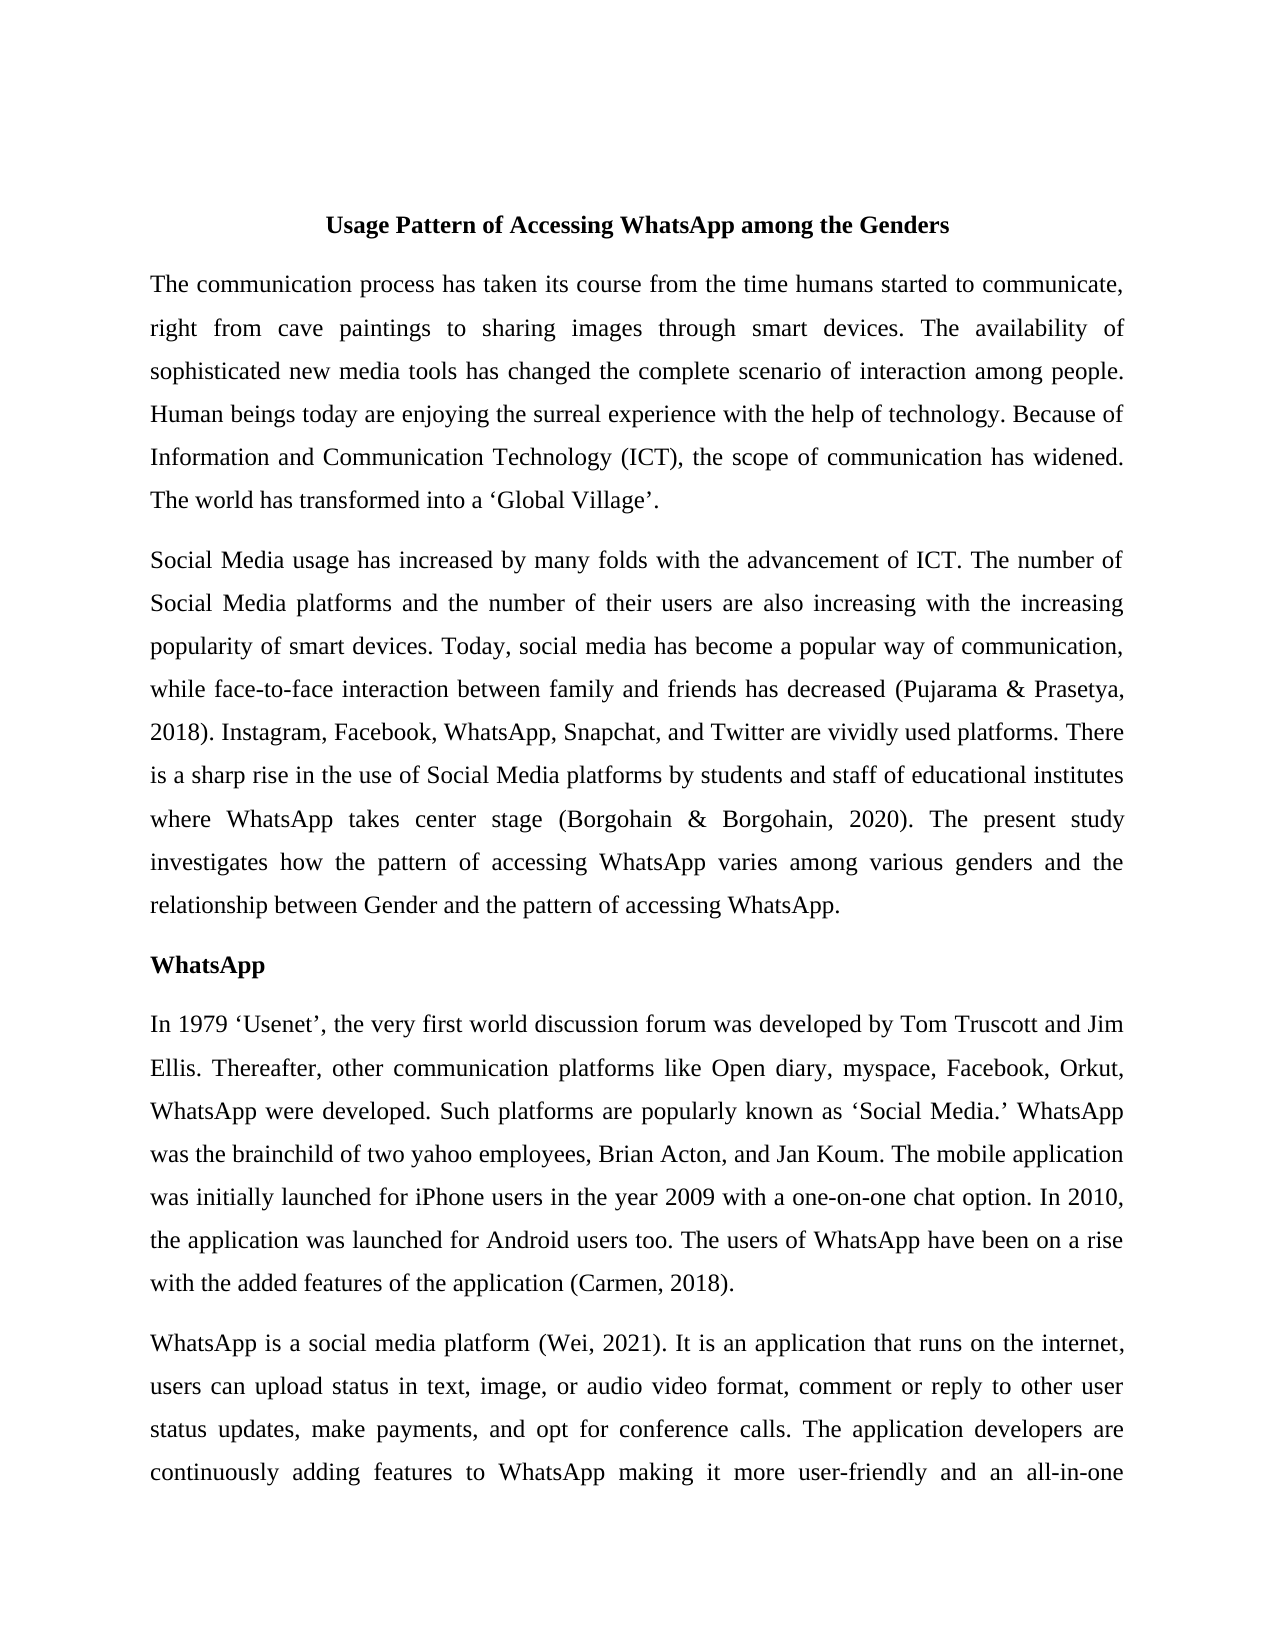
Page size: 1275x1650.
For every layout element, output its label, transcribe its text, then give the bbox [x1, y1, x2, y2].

text The communication process has taken its course from the time humans started to communicate, right from cave paintings to sharing images through smart devices. The availability of sophisticated new media tools has changed the complete scenario of interaction among people. Human beings today are enjoying the surreal experience with the help of technology. Because of Information and Communication Technology (ICT), the scope of communication has widened. The world has transformed into a ‘Global Village’. [150, 269, 1125, 514]
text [150, 1328, 1125, 1486]
text WhatsApp [150, 950, 1125, 978]
text Usage Pattern of Accessing WhatsApp among the Genders [150, 210, 1125, 238]
text In 1979 ‘Usenet’, the very first world discussion forum was developed by Tom Truscott and Jim Ellis. Thereafter, other communication platforms like Open diary, myspace, Facebook, Orkut, WhatsApp were developed. Such platforms are popularly known as ‘Social Media.’ WhatsApp was the brainchild of two yahoo employees, Brian Acton, and Jan Koum. The mobile application was initially launched for iPhone users in the year 2009 with a one-on-one chat option. In 2010, the application was launched for Android users too. The users of WhatsApp have been on a rise with the added features of the application. [150, 1009, 1125, 1297]
text Social Media usage has increased by many folds with the advancement of ICT. The number of Social Media platforms and the number of their users are also increasing with the increasing popularity of smart devices. Today, social media has become a popular way of communication, while face-to-face interaction between family and friends has decreased . Instagram, Facebook, WhatsApp, Snapchat, and Twitter are vividly used platforms. There is a sharp rise in the use of Social Media platforms by students and staff of educational institutes where WhatsApp takes center stage . The present study investigates how the pattern of accessing WhatsApp varies among various genders and the relationship between Gender and the pattern of accessing WhatsApp. [150, 545, 1125, 919]
